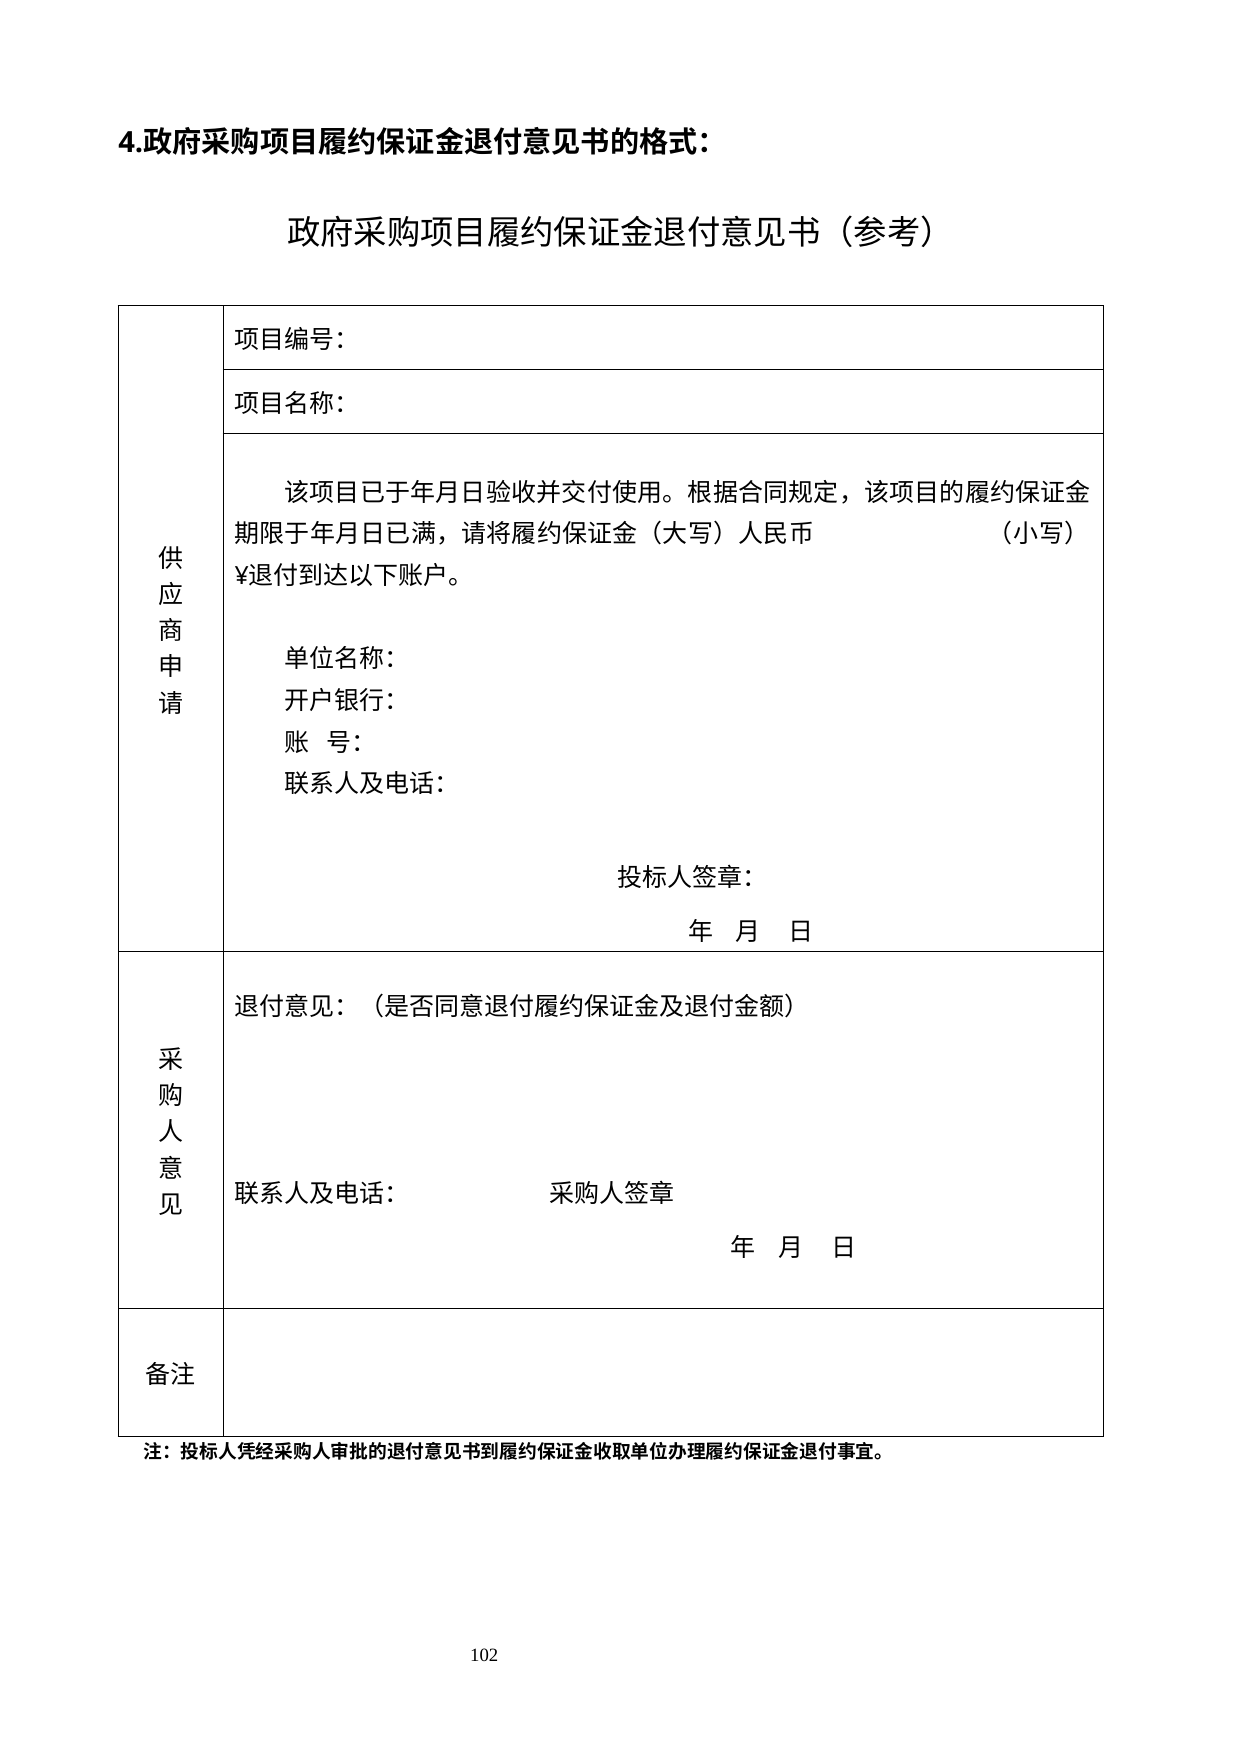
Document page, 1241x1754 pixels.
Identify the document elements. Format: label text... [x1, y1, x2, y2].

table_cell 采 购 人 意 见 [119, 952, 223, 1308]
table_cell 项目名称： [224, 370, 1103, 433]
table_header 项目编号： [224, 306, 1103, 369]
text 政府采购项目履约保证金退付意见书（参考） [118, 206, 1122, 254]
text 注：投标人凭经采购人审批的退付意见书到履约保证金收取单位办理履约保证金退付事宜。 [143, 1437, 1122, 1464]
table_cell 备注 [119, 1309, 223, 1436]
table_header 供 应 商 申 请 [119, 306, 223, 951]
table_cell 退付意见：（是否同意退付履约保证金及退付金额） 联系人及电话： 采购人签章 年 月 日 [224, 952, 1103, 1308]
text 4.政府采购项目履约保证金退付意见书的格式： [118, 118, 1122, 161]
table_cell [224, 1309, 1103, 1436]
table_cell 该项目已于年月日验收并交付使用。根据合同规定，该项目的履约保证金期限于年月日已满，请将履约保证金（大写）人民币 （小写）¥退付到达以下账户。 单位名称： 开户银行： 账 号： 联系人及电话： 投标人签章： 年 月 日 [224, 434, 1103, 951]
